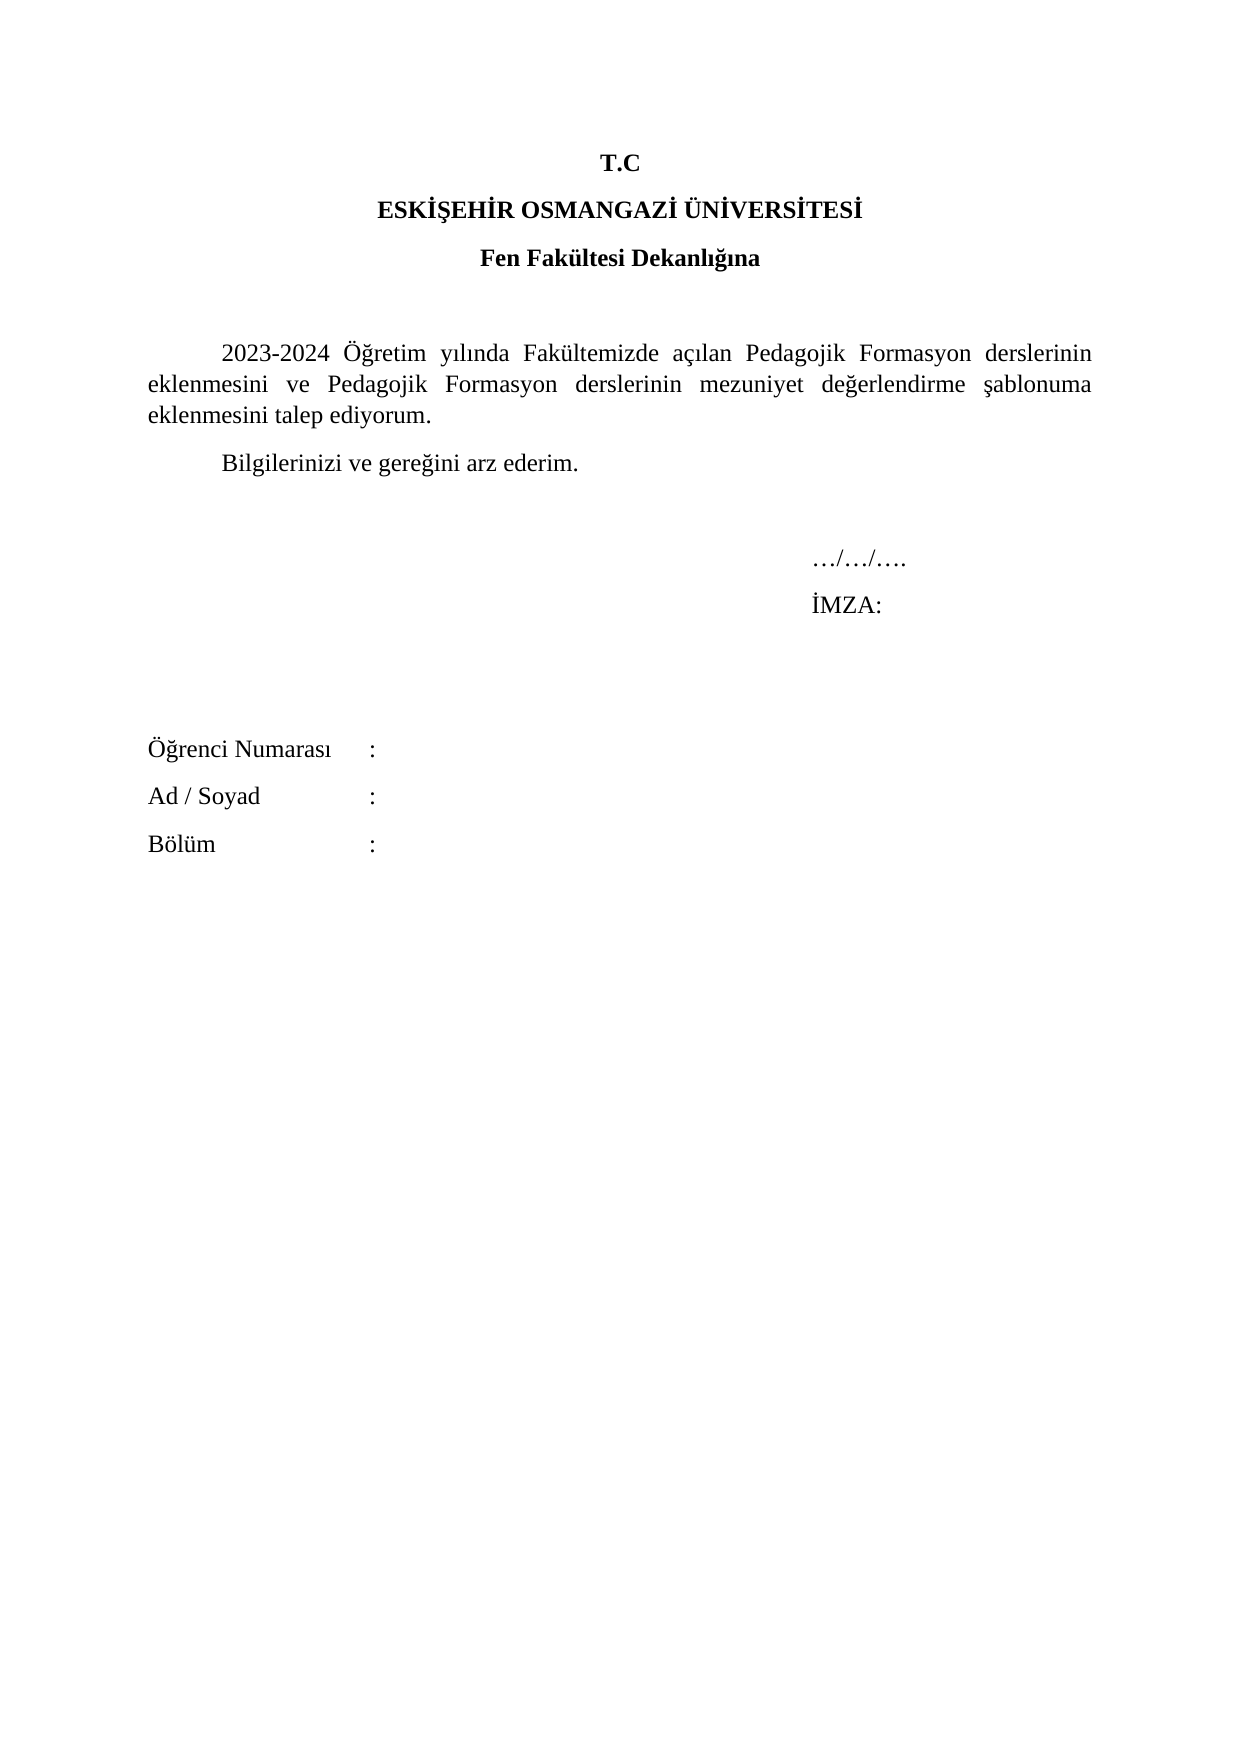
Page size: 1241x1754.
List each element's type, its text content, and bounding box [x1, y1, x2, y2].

text …/…/…. [148, 543, 1093, 572]
text İMZA: [148, 591, 1093, 619]
text ESKİŞEHİR OSMANGAZİ ÜNİVERSİTESİ [148, 195, 1093, 224]
text Öğrenci Numarası : [148, 734, 1093, 762]
text Ad / Soyad : [148, 781, 1093, 810]
text T.C [148, 148, 1093, 176]
text Bölüm : [148, 829, 1093, 858]
text Fen Fakültesi Dekanlığına [148, 243, 1093, 272]
text 2023-2024 Öğretim yılında Fakültemizde açılan Pedagojik Formasyon derslerinin eklenmesini ve Pedagojik Formasyon derslerinin mezuniyet değerlendirme şablonuma eklenmesini talep ediyorum. [148, 338, 1093, 429]
text Bilgilerinizi ve gereğini arz ederim. [148, 448, 1093, 477]
